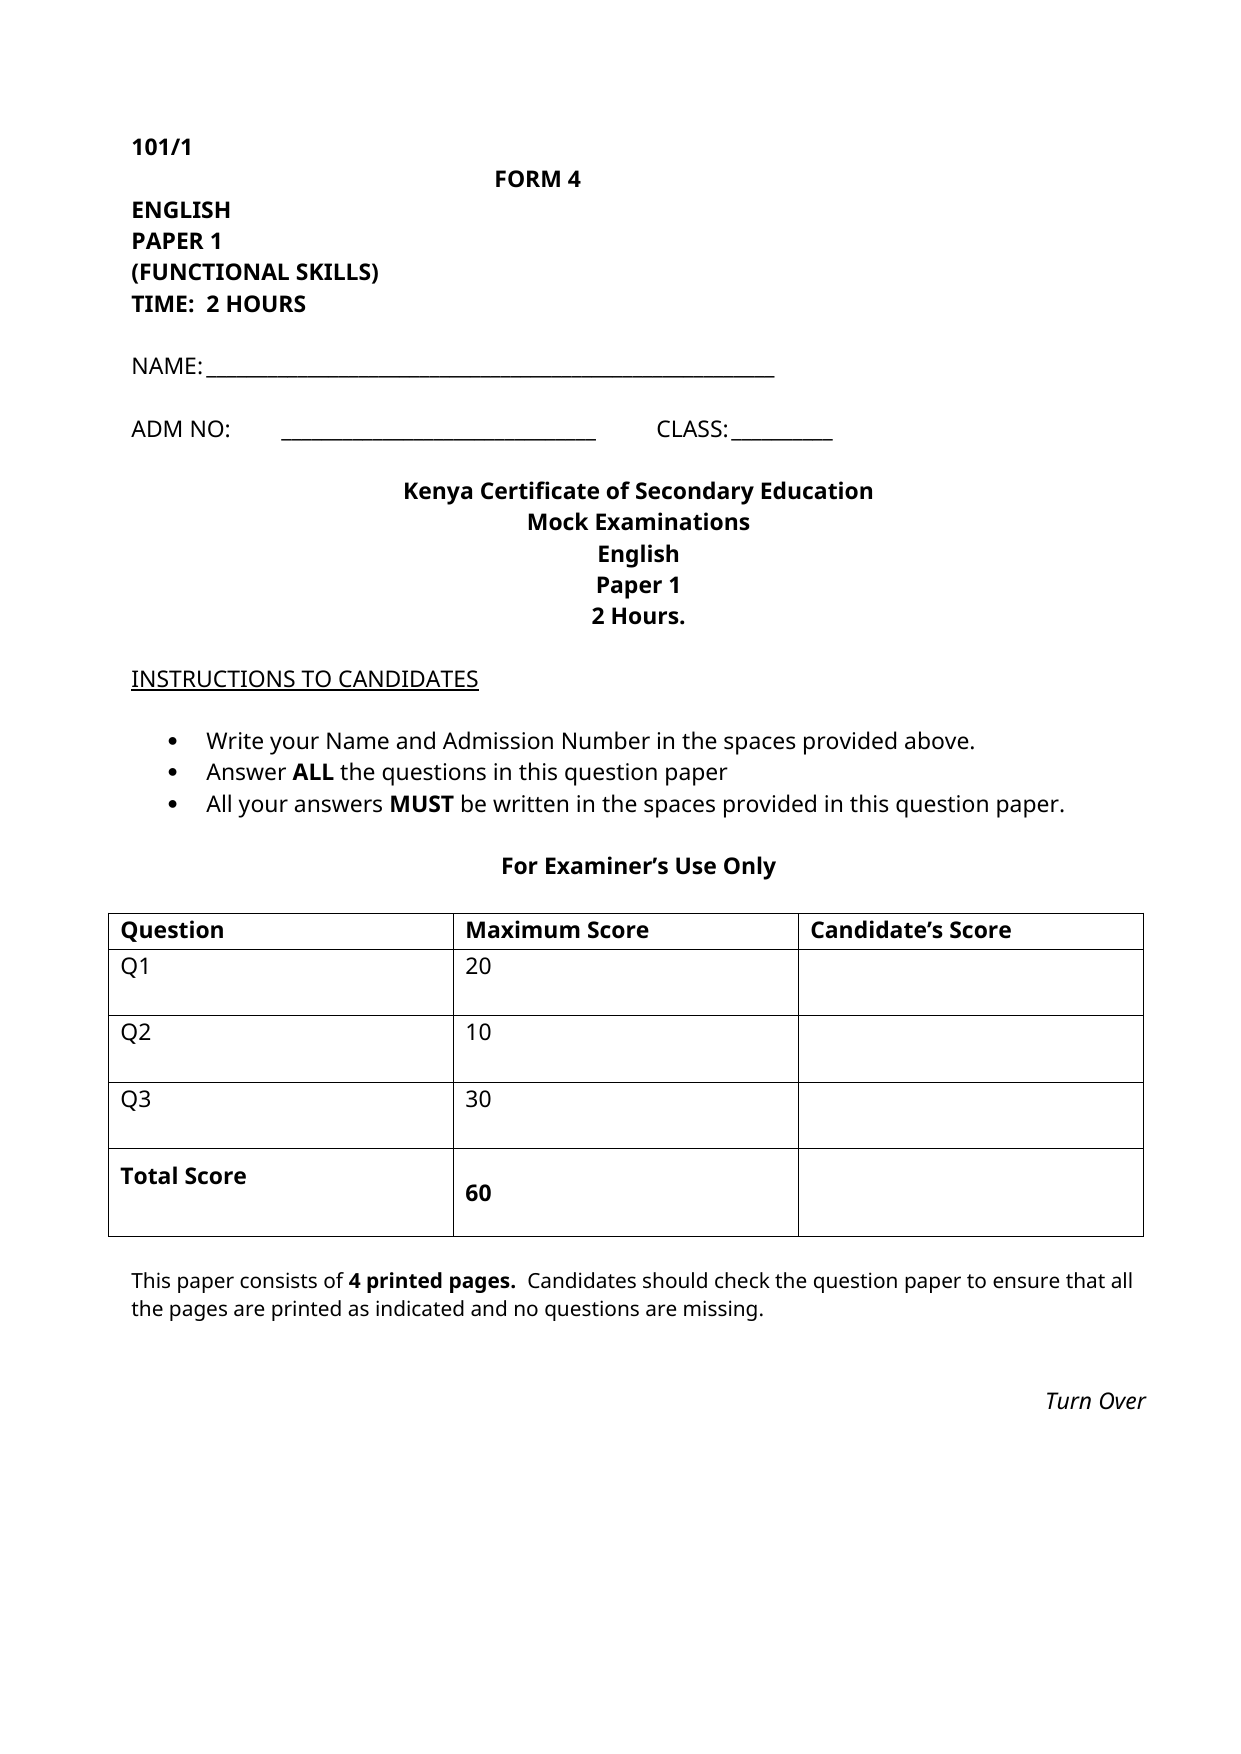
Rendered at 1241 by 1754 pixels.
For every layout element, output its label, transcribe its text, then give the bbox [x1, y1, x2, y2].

table_cell Total Score [109, 1149, 453, 1236]
text 2 Hours. [131, 600, 1146, 631]
text ENGLISH [131, 194, 1146, 225]
table_cell Q3 [109, 1083, 453, 1148]
text INSTRUCTIONS TO CANDIDATES [131, 662, 1146, 694]
text Paper 1 [131, 569, 1146, 600]
list Write your Name and Admission Number in the spaces provided above. [169, 725, 1146, 756]
table_cell Q2 [109, 1016, 453, 1082]
list All your answers MUST be written in the spaces provided in this question paper. [169, 787, 1146, 819]
text English [131, 537, 1146, 569]
table_cell 60 [454, 1149, 798, 1236]
table_cell [799, 1083, 1143, 1148]
text NAME: ________________________________________________________ [131, 350, 1146, 381]
table_cell 20 [454, 950, 798, 1015]
table_cell [799, 1149, 1143, 1236]
text Kenya Certificate of Secondary Education [131, 475, 1146, 506]
text Turn Over [131, 1385, 1146, 1416]
table_header Maximum Score [454, 914, 798, 949]
text ADM NO: _______________________________ CLASS: __________ [131, 412, 1146, 444]
table_cell [799, 1016, 1143, 1082]
table_cell Q1 [109, 950, 453, 1015]
text PAPER 1 [131, 225, 1146, 256]
text (FUNCTIONAL SKILLS) [131, 256, 1146, 287]
table_header Candidate’s Score [799, 914, 1143, 949]
text This paper consists of 4 printed pages. Candidates should check the question paper to ensure that all the pages are printed as indicated and no questions are missing. [131, 1266, 1146, 1323]
text TIME: 2 HOURS [131, 287, 1146, 319]
table_cell 30 [454, 1083, 798, 1148]
text Mock Examinations [131, 506, 1146, 537]
text FORM 4 [131, 162, 1146, 194]
table_cell 10 [454, 1016, 798, 1082]
table_header Question [109, 914, 453, 949]
list Answer ALL the questions in this question paper [169, 756, 1146, 787]
text For Examiner’s Use Only [131, 850, 1146, 881]
table_cell [799, 950, 1143, 1015]
text 101/1 [131, 131, 1146, 162]
